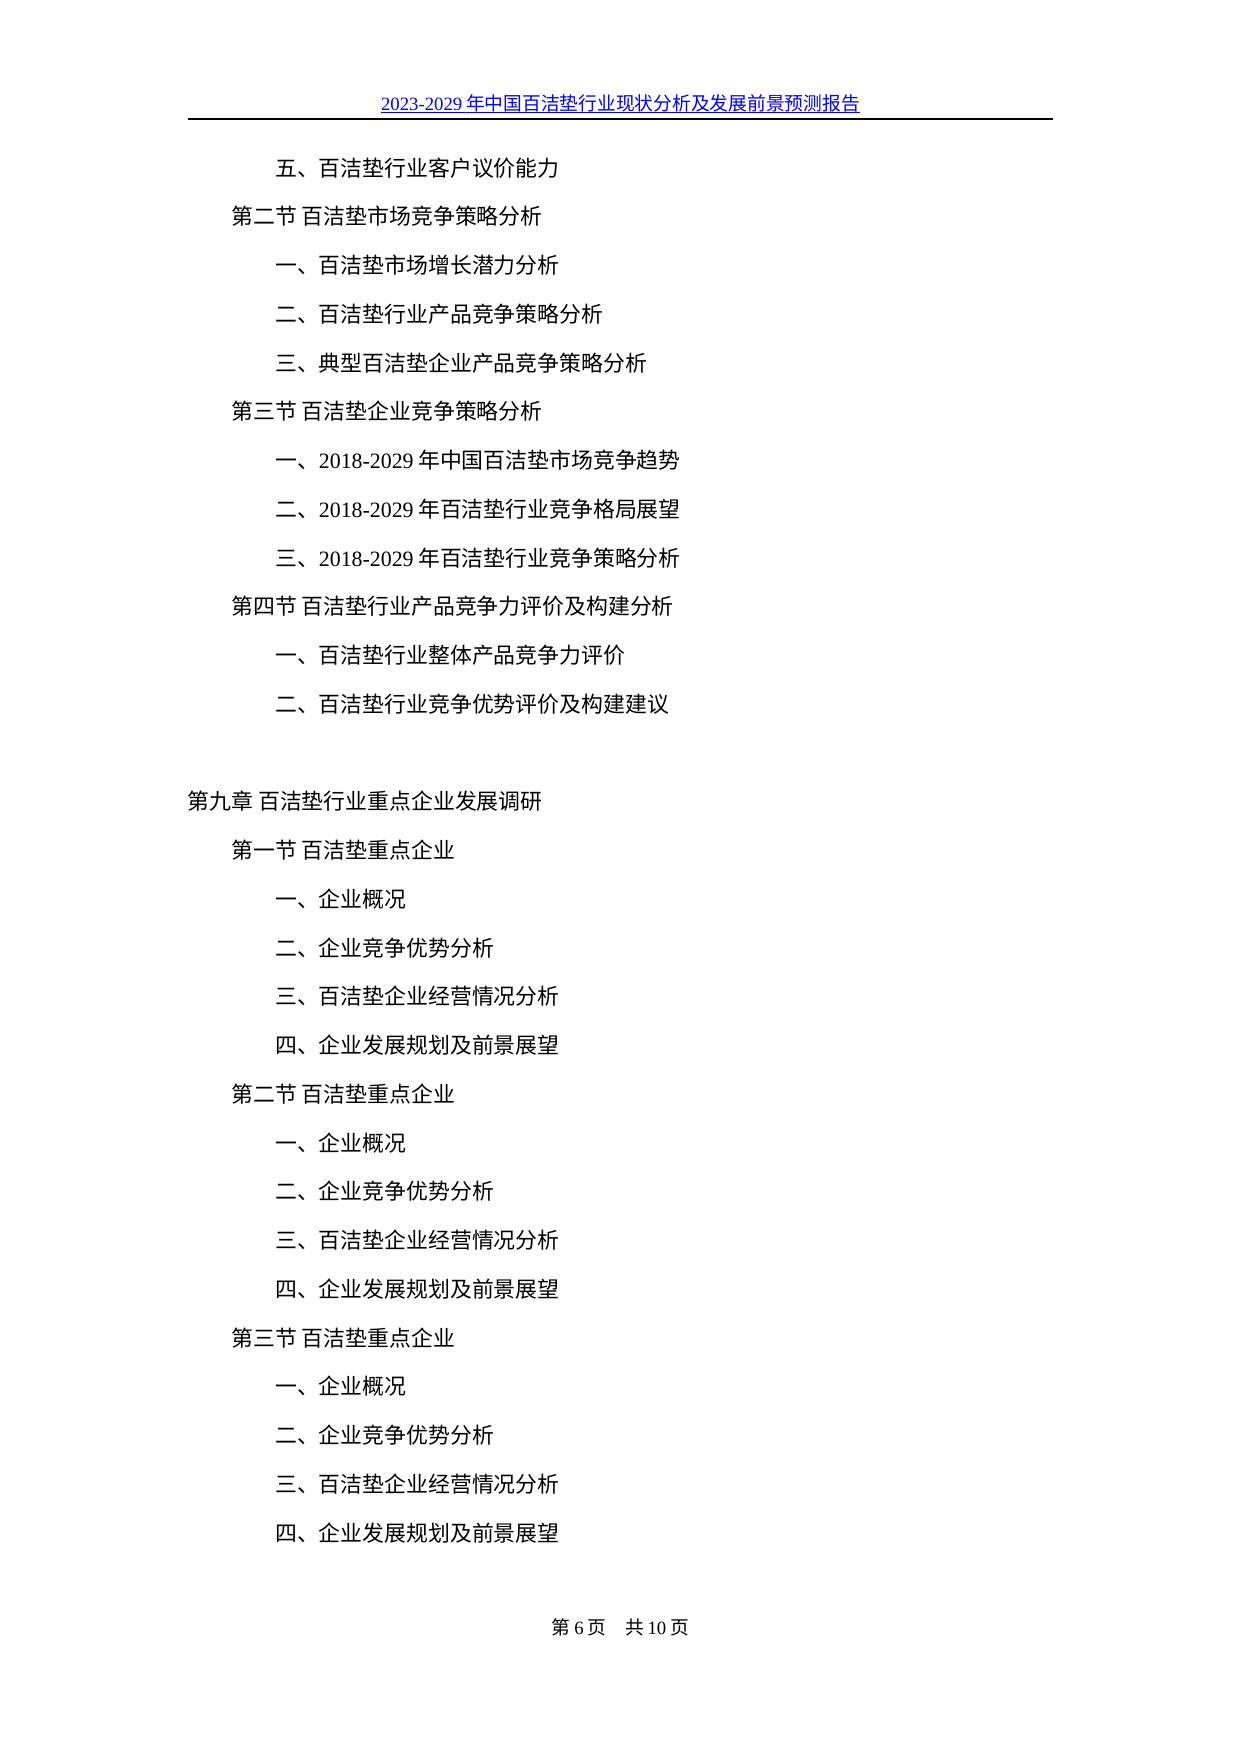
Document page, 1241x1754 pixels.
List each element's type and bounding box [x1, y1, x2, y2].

text [187, 150, 1053, 1548]
